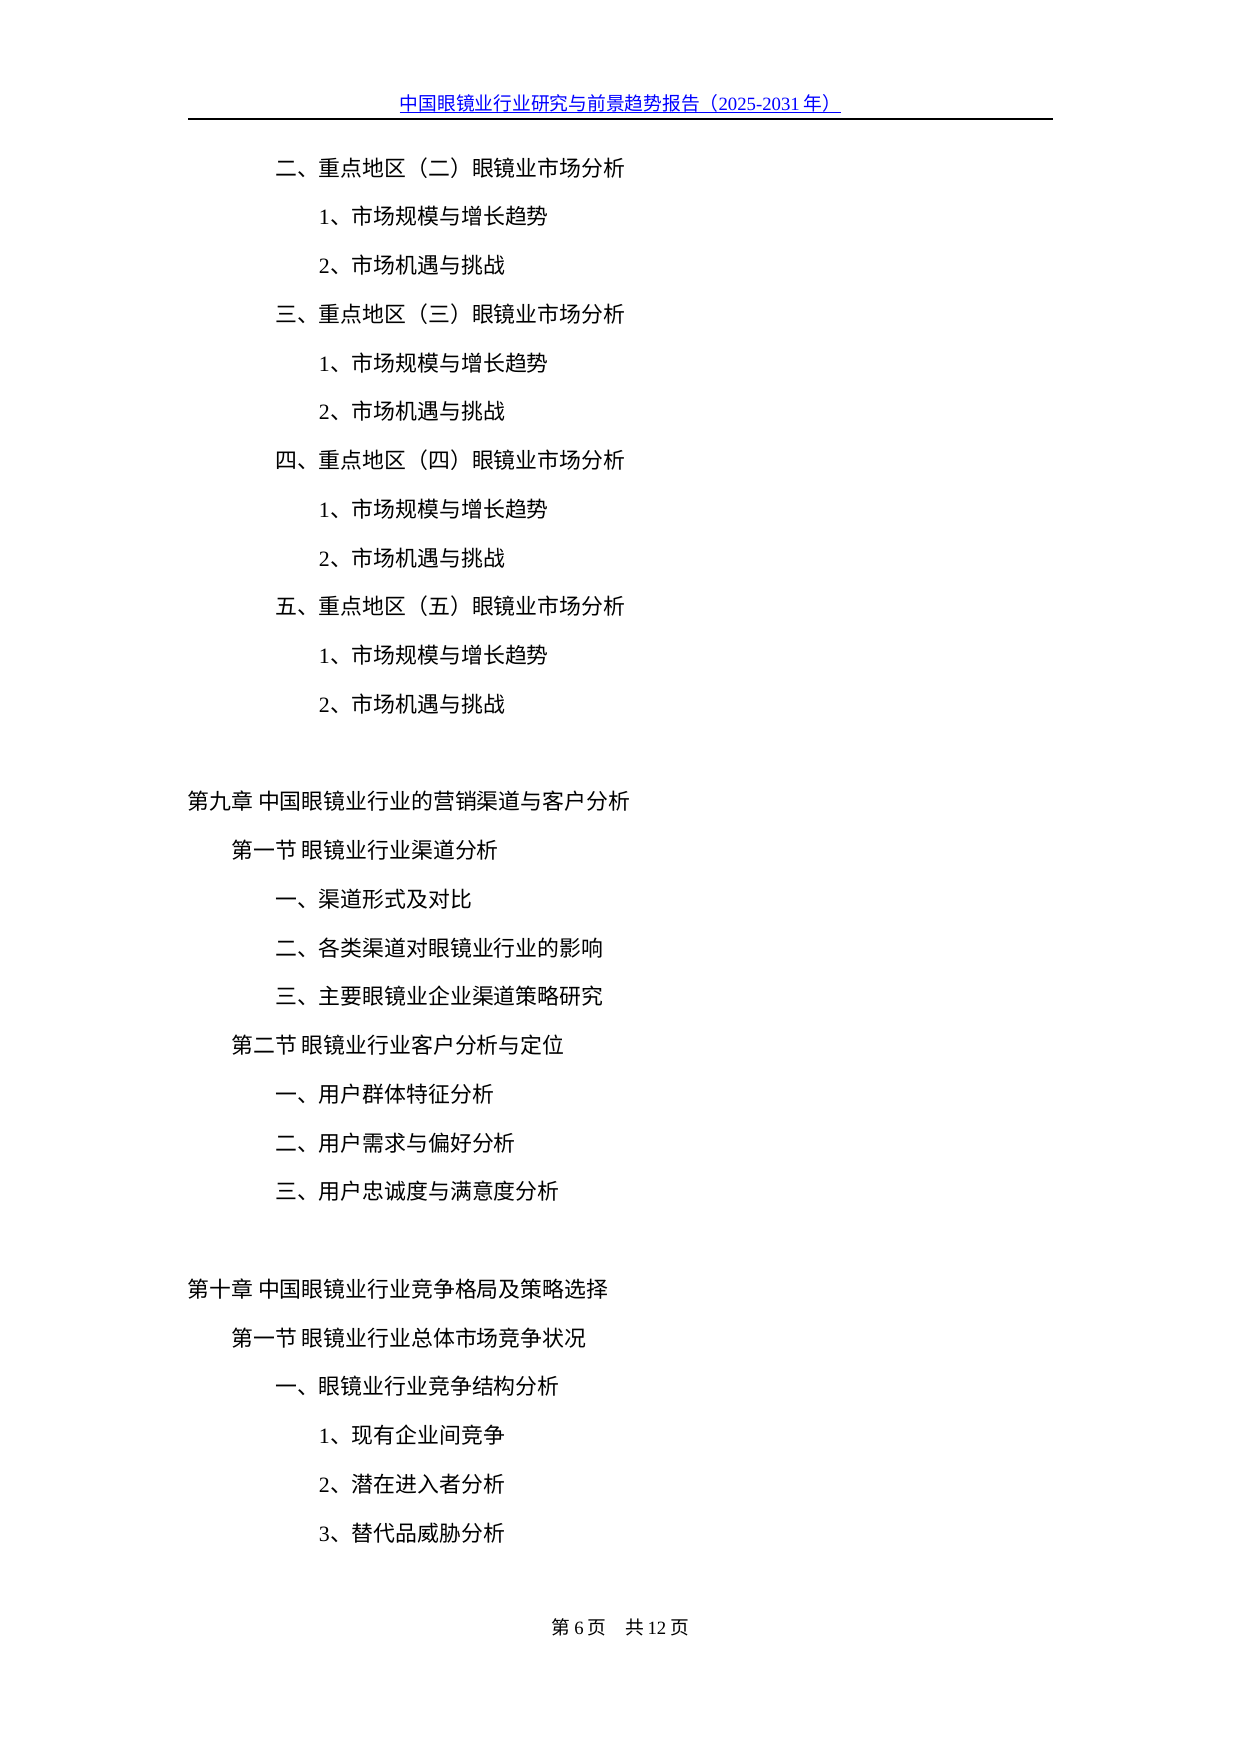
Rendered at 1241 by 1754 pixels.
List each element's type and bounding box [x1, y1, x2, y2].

text [187, 150, 1053, 1548]
